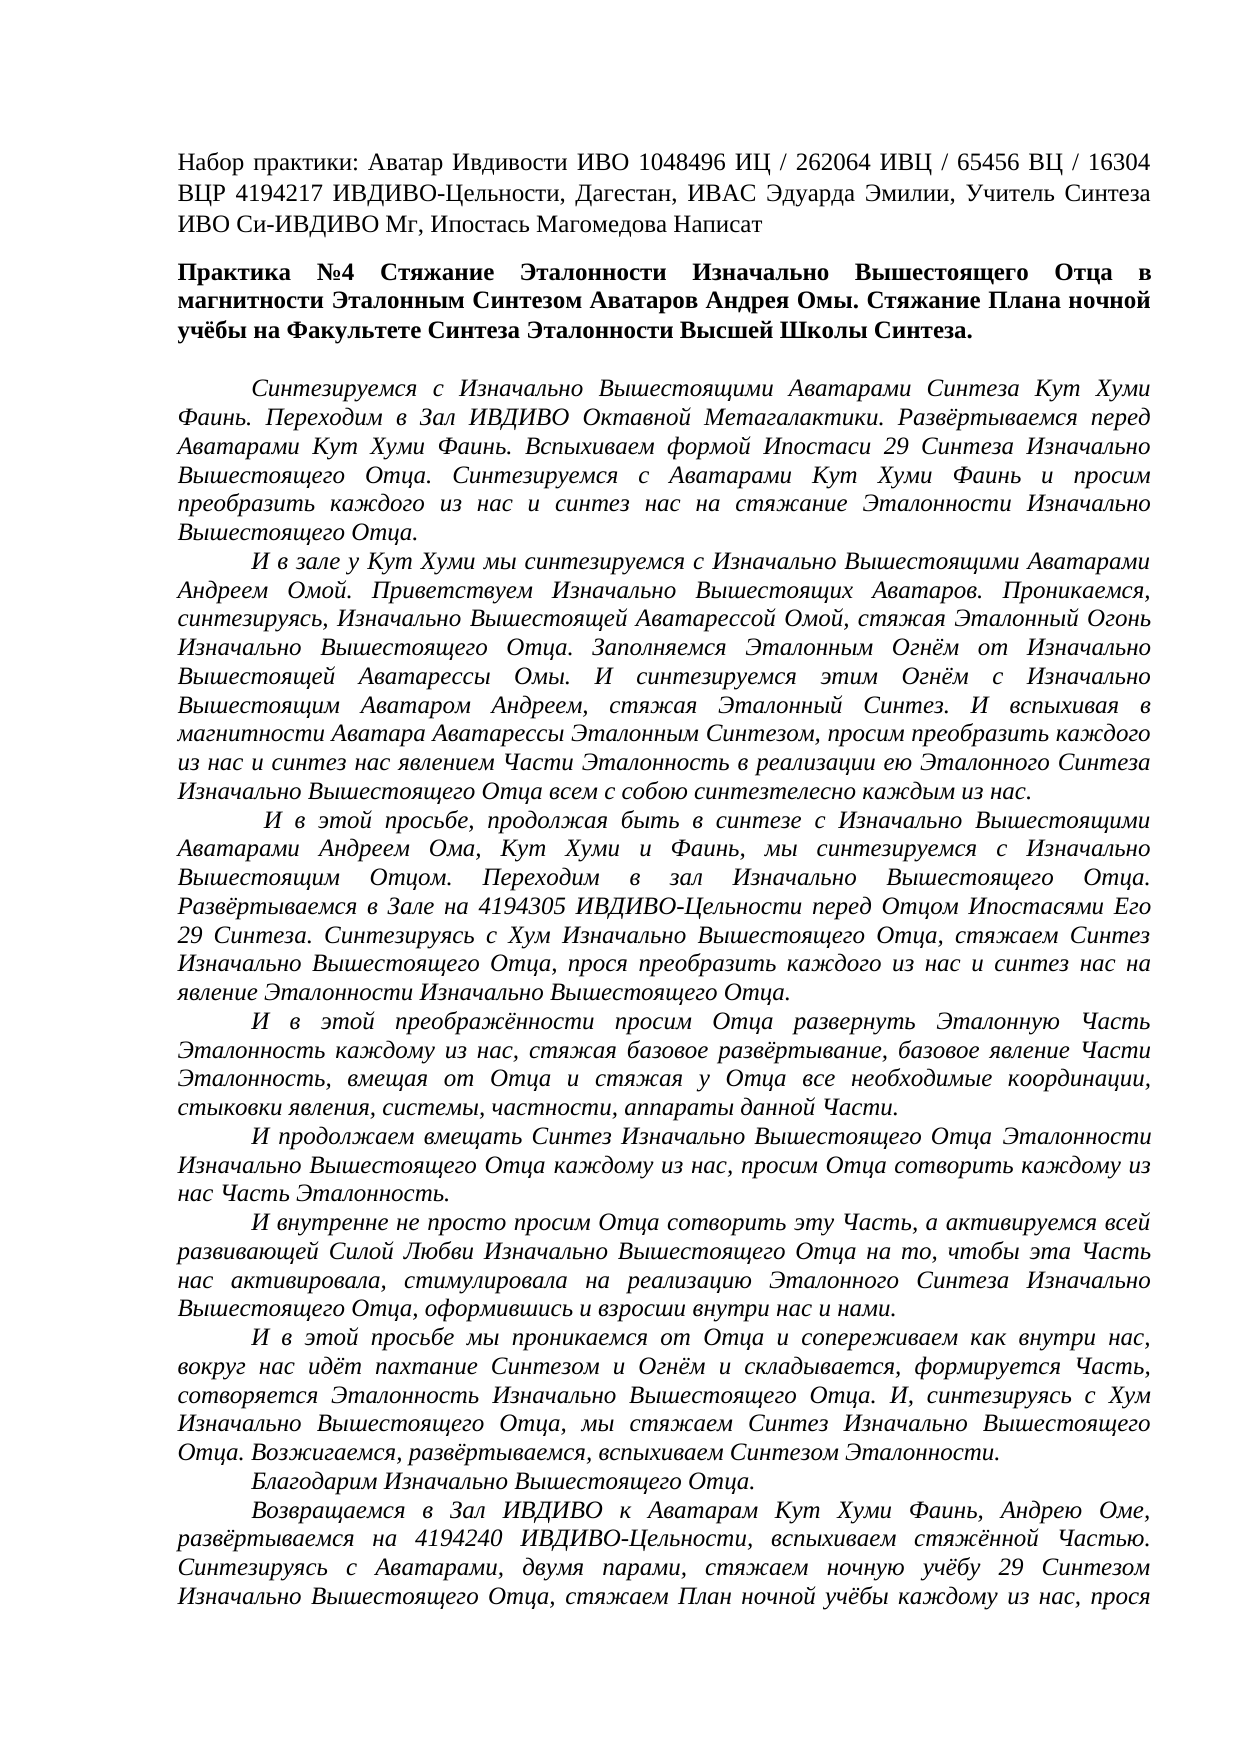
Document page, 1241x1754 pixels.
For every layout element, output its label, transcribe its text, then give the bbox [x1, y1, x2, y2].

text Набор практики: Аватар Ивдивости ИВО 1048496 ИЦ / 262064 ИВЦ / 65456 ВЦ / 16304 ВЦР 4194217 ИВДИВО-Цельности, Дагестан, ИВАС Эдуарда Эмилии, Учитель Синтеза ИВО Си-ИВДИВО Мг, Ипостась Магомедова Написат [177, 147, 1152, 238]
text Синтезируемся с Изначально Вышестоящими Аватарами Синтеза Кут Хуми Фаинь. Переходим в Зал ИВДИВО Октавной Метагалактики. Развёртываемся перед Аватарами Кут Хуми Фаинь. Вспыхиваем формой Ипостаси 29 Синтеза Изначально Вышестоящего Отца. Синтезируемся с Аватарами Кут Хуми Фаинь и просим преобразить каждого из нас и синтез нас на стяжание Эталонности Изначально Вышестоящего Отца. [177, 373, 1152, 546]
text И внутренне не просто просим Отца сотворить эту Часть, а активируемся всей развивающей Силой Любви Изначально Вышестоящего Отца на то, чтобы эта Часть нас активировала, стимулировала на реализацию Эталонного Синтеза Изначально Вышестоящего Отца, оформившись и взросши внутри нас и нами. [177, 1207, 1152, 1322]
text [177, 1495, 1152, 1610]
text Благодарим Изначально Вышестоящего Отца. [177, 1466, 1152, 1495]
text И продолжаем вмещать Синтез Изначально Вышестоящего Отца Эталонности Изначально Вышестоящего Отца каждому из нас, просим Отца сотворить каждому из нас Часть Эталонность. [177, 1121, 1152, 1207]
text И в этой просьбе мы проникаемся от Отца и сопереживаем как внутри нас, вокруг нас идёт пахтание Синтезом и Огнём и складывается, формируется Часть, сотворяется Эталонность Изначально Вышестоящего Отца. И, синтезируясь с Хум Изначально Вышестоящего Отца, мы стяжаем Синтез Изначально Вышестоящего Отца. Возжигаемся, развёртываемся, вспыхиваем Синтезом Эталонности. [177, 1322, 1152, 1466]
text И в зале у Кут Хуми мы синтезируемся с Изначально Вышестоящими Аватарами Андреем Омой. Приветствуем Изначально Вышестоящих Аватаров. Проникаемся, синтезируясь, Изначально Вышестоящей Аватарессой Омой, стяжая Эталонный Огонь Изначально Вышестоящего Отца. Заполняемся Эталонным Огнём от Изначально Вышестоящей Аватарессы Омы. И синтезируемся этим Огнём с Изначально Вышестоящим Аватаром Андреем, стяжая Эталонный Синтез. И вспыхивая в магнитности Аватара Аватарессы Эталонным Синтезом, просим преобразить каждого из нас и синтез нас явлением Части Эталонность в реализации ею Эталонного Синтеза Изначально Вышестоящего Отца всем с собою синтезтелесно каждым из нас. [177, 546, 1152, 805]
text И в этой просьбе, продолжая быть в синтезе с Изначально Вышестоящими Аватарами Андреем Ома, Кут Хуми и Фаинь, мы синтезируемся с Изначально Вышестоящим Отцом. Переходим в зал Изначально Вышестоящего Отца. Развёртываемся в Зале на 4194305 ИВДИВО-Цельности перед Отцом Ипостасями Его 29 Синтеза. Синтезируясь с Хум Изначально Вышестоящего Отца, стяжаем Синтез Изначально Вышестоящего Отца, прося преобразить каждого из нас и синтез нас на явление Эталонности Изначально Вышестоящего Отца. [177, 805, 1152, 1006]
text Практика №4 Стяжание Эталонности Изначально Вышестоящего Отца в магнитности Эталонным Синтезом Аватаров Андрея Омы. Стяжание Плана ночной учёбы на Факультете Синтеза Эталонности Высшей Школы Синтеза. [177, 257, 1152, 345]
text И в этой преображённости просим Отца развернуть Эталонную Часть Эталонность каждому из нас, стяжая базовое развёртывание, базовое явление Части Эталонность, вмещая от Отца и стяжая у Отца все необходимые координации, стыковки явления, системы, частности, аппараты данной Части. [177, 1006, 1152, 1121]
